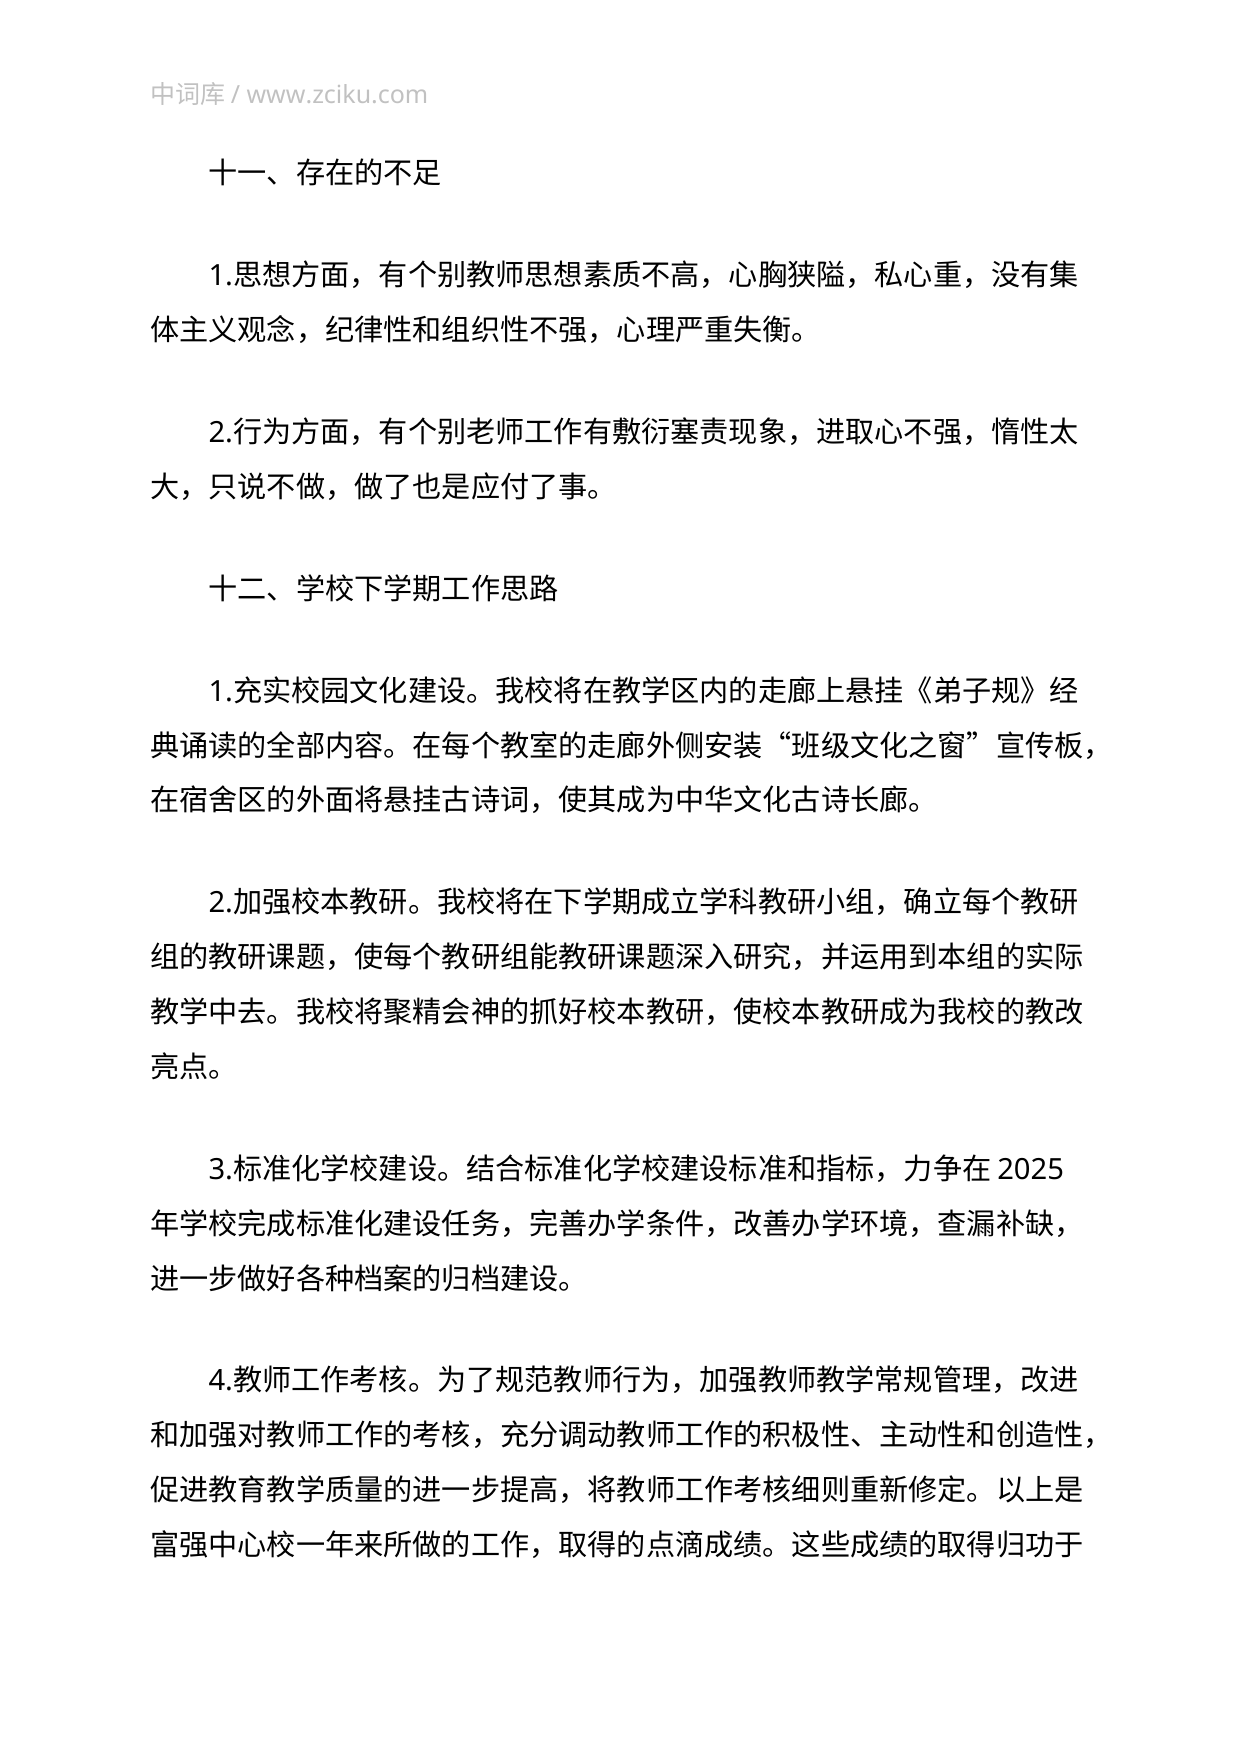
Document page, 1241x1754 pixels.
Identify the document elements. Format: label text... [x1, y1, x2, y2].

text 十二、学校下学期工作思路 [150, 565, 1090, 608]
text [150, 1357, 1090, 1564]
text 十一、存在的不足 [150, 150, 1090, 192]
text 1.充实校园文化建设。我校将在教学区内的走廊上悬挂《弟子规》经典诵读的全部内容。在每个教室的走廊外侧安装“班级文化之窗”宣传板，在宿舍区的外面将悬挂古诗词，使其成为中华文化古诗长廊。 [150, 667, 1090, 819]
text 2.行为方面，有个别老师工作有敷衍塞责现象，进取心不强，惰性太大，只说不做，做了也是应付了事。 [150, 408, 1090, 506]
text 1.思想方面，有个别教师思想素质不高，心胸狭隘，私心重，没有集体主义观念，纪律性和组织性不强，心理严重失衡。 [150, 252, 1090, 349]
text 2.加强校本教研。我校将在下学期成立学科教研小组，确立每个教研组的教研课题，使每个教研组能教研课题深入研究，并运用到本组的实际教学中去。我校将聚精会神的抓好校本教研，使校本教研成为我校的教改亮点。 [150, 879, 1090, 1086]
text 3.标准化学校建设。结合标准化学校建设标准和指标，力争在2025年学校完成标准化建设任务，完善办学条件，改善办学环境，查漏补缺，进一步做好各种档案的归档建设。 [150, 1145, 1090, 1297]
